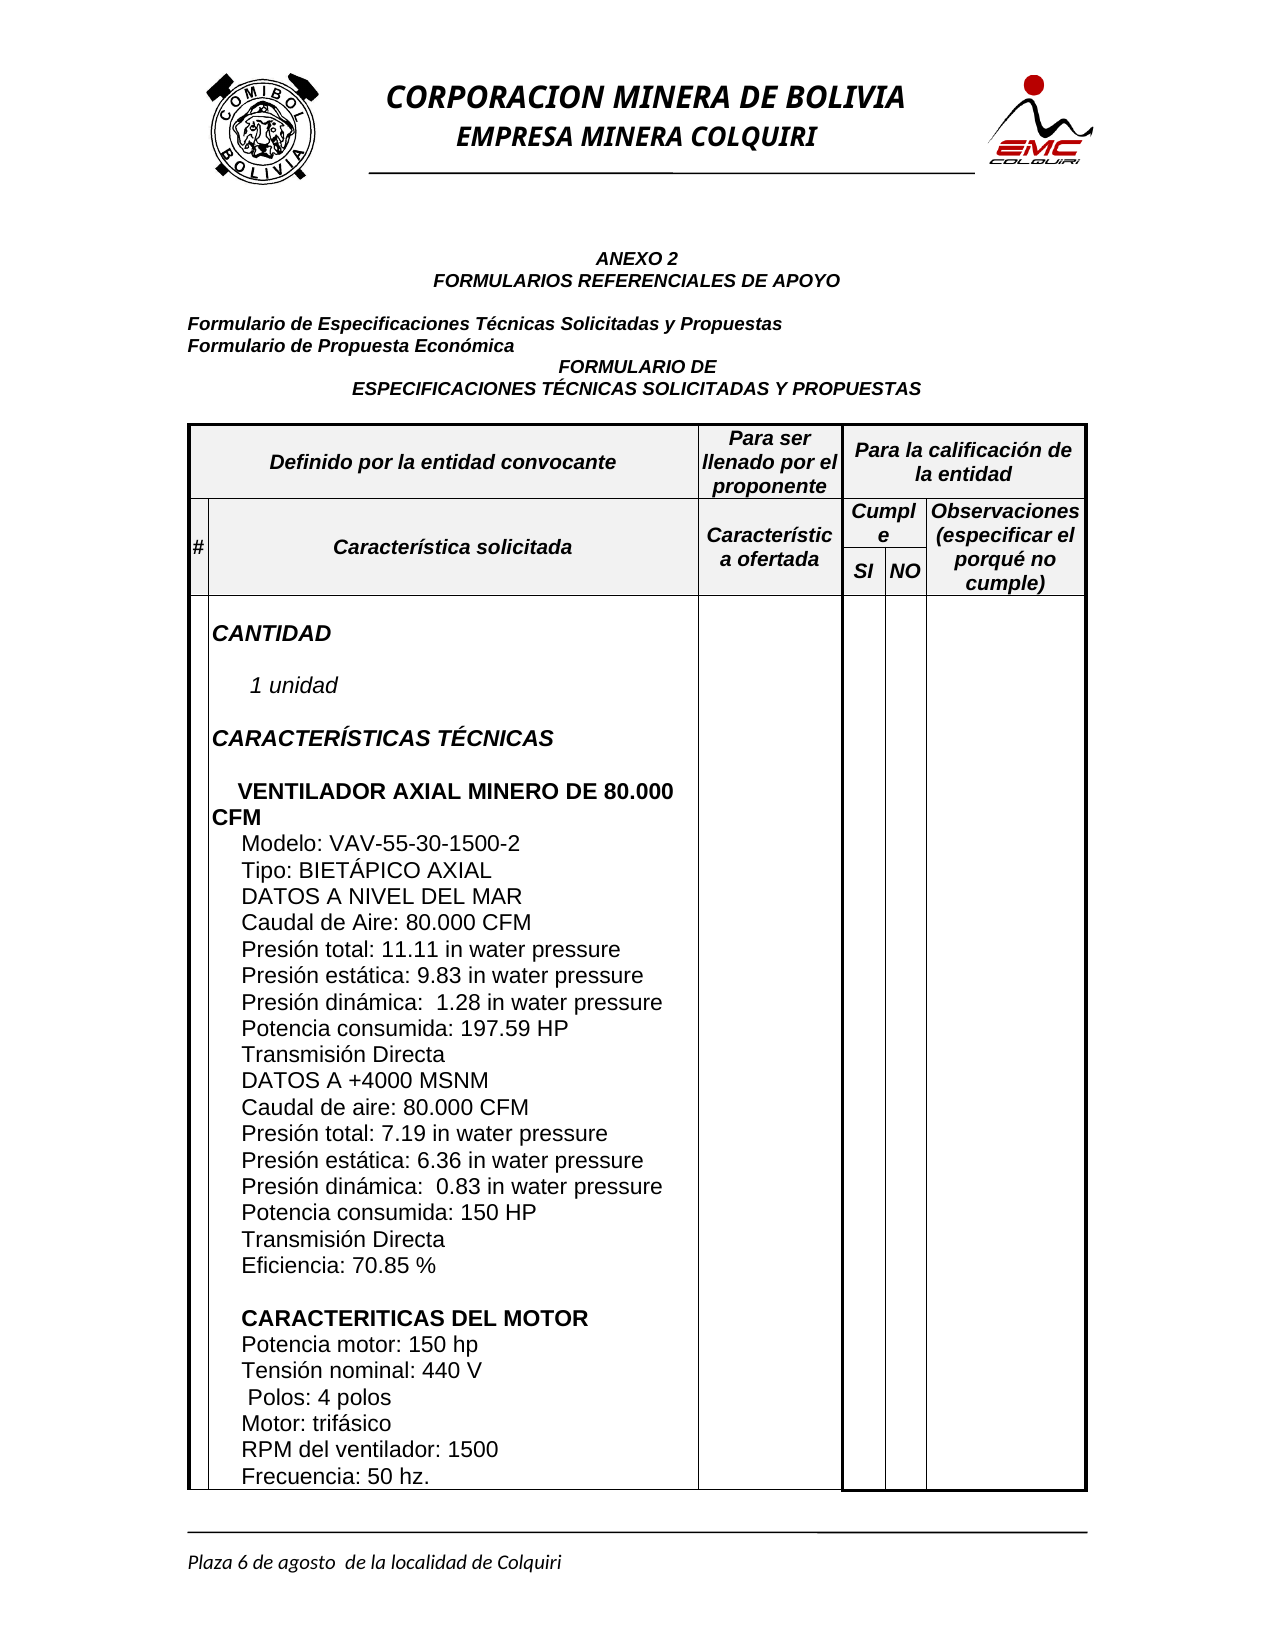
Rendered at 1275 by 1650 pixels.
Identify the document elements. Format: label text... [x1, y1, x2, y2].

table_cell Característica solicitada [209, 499, 698, 594]
table_cell Observaciones (especificar el porqué no cumple) [927, 499, 1084, 594]
table_cell [191, 596, 208, 1489]
text FORMULARIOS REFERENCIALES DE APOYO [187, 270, 1087, 291]
picture [975, 75, 1097, 182]
text Formulario de Propuesta Económica [187, 334, 1087, 356]
table_cell # [191, 499, 208, 594]
table_cell Característica ofertada [699, 499, 841, 594]
text ANEXO 2 [187, 248, 1087, 270]
table_header Para la calificación de la entidad [844, 426, 1084, 498]
table_cell [699, 596, 841, 1489]
table_cell [844, 596, 885, 1489]
text FORMULARIO DE [187, 356, 1087, 378]
picture [206, 73, 319, 185]
table_cell [886, 596, 926, 1489]
table_header Definido por la entidad convocante [191, 426, 698, 498]
table_header Para ser llenado por el proponente [699, 426, 841, 498]
table_cell NO [886, 548, 926, 594]
text ESPECIFICACIONES TÉCNICAS SOLICITADAS Y PROPUESTAS [187, 378, 1087, 399]
table_cell [927, 596, 1084, 1489]
table_cell SI [844, 548, 885, 594]
table_cell Cumple [844, 499, 926, 547]
text Formulario de Especificaciones Técnicas Solicitadas y Propuestas [187, 313, 1087, 334]
